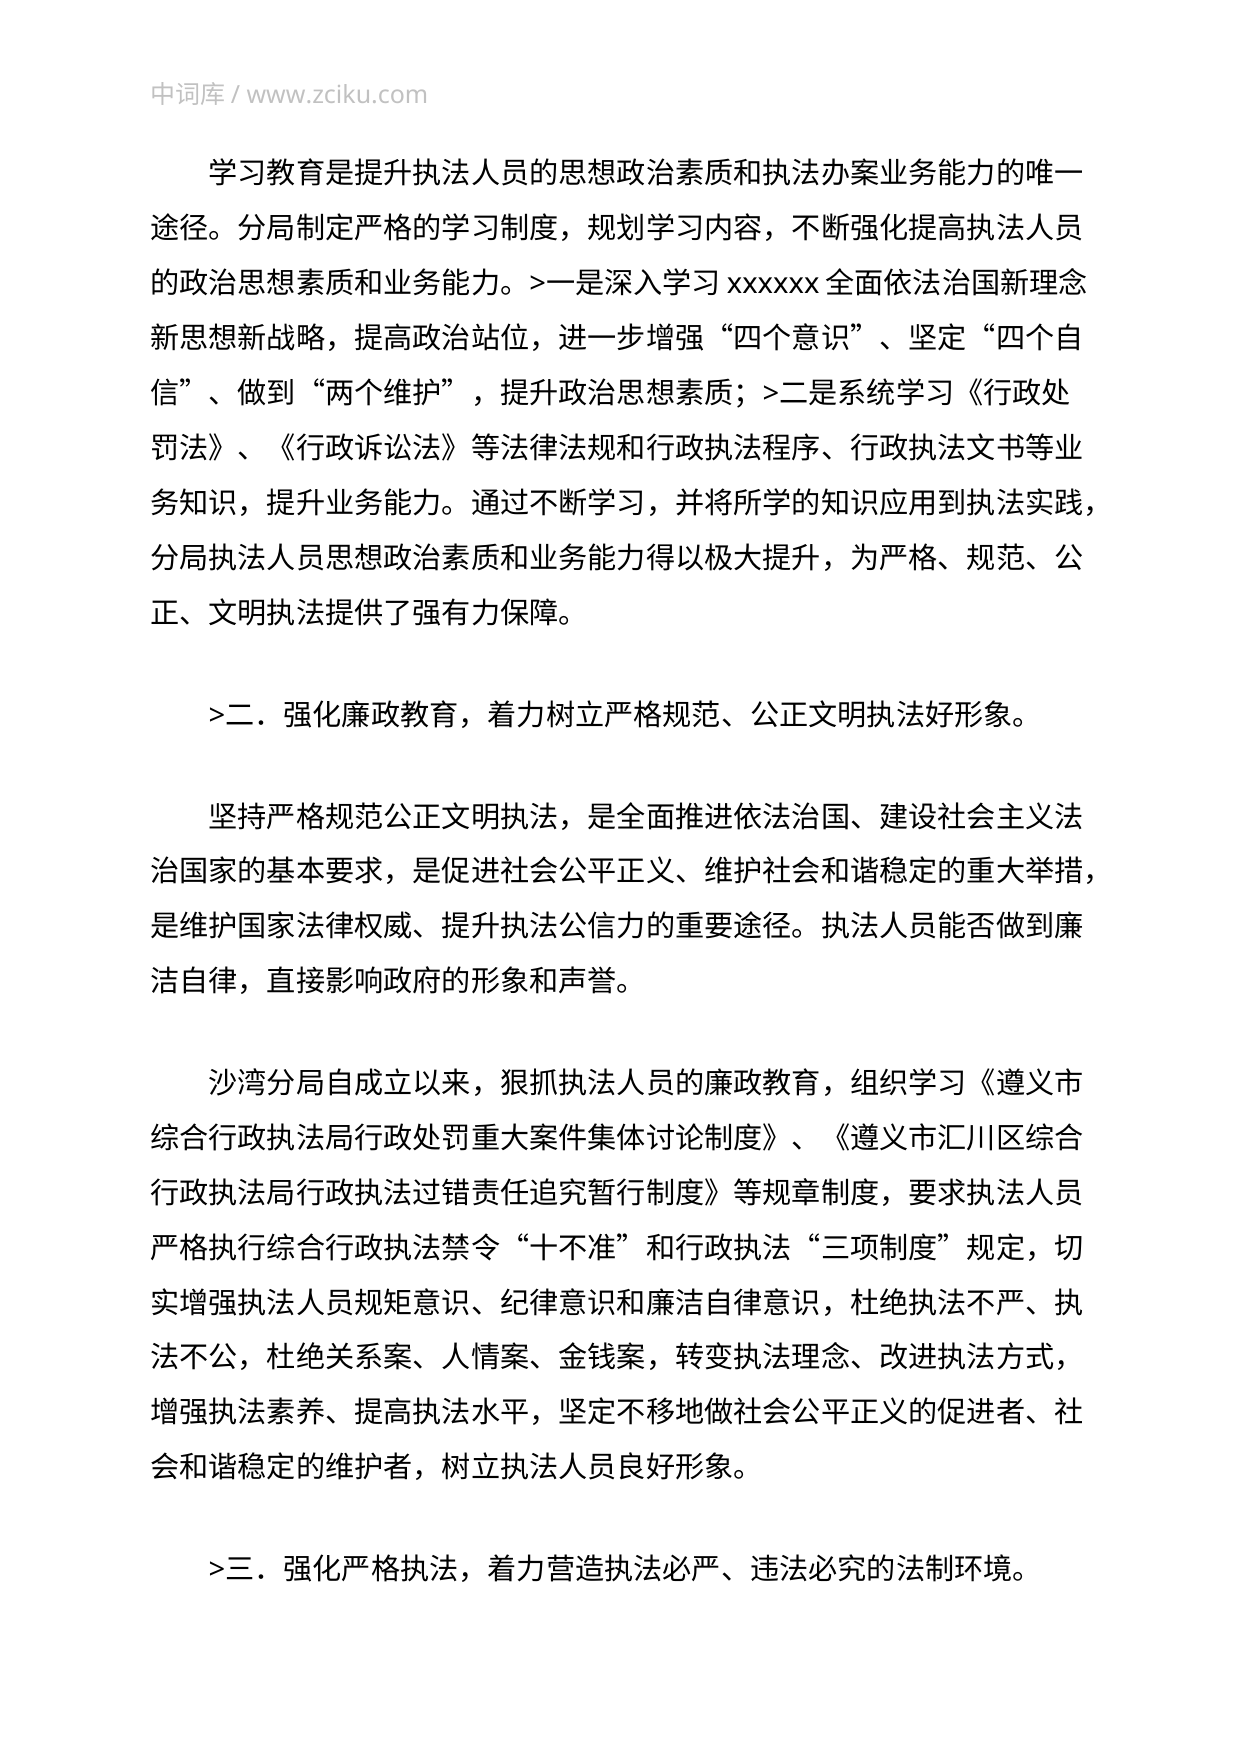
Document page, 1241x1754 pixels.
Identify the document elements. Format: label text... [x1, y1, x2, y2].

text 学习教育是提升执法人员的思想政治素质和执法办案业务能力的唯一途径。分局制定严格的学习制度，规划学习内容，不断强化提高执法人员的政治思想素质和业务能力。>一是深入学习xxxxxx全面依法治国新理念新思想新战略，提高政治站位，进一步增强“四个意识”、坚定“四个自信”、做到“两个维护”，提升政治思想素质；>二是系统学习《行政处罚法》、《行政诉讼法》等法律法规和行政执法程序、行政执法文书等业务知识，提升业务能力。通过不断学习，并将所学的知识应用到执法实践，分局执法人员思想政治素质和业务能力得以极大提升，为严格、规范、公正、文明执法提供了强有力保障。 [150, 150, 1090, 632]
text 沙湾分局自成立以来，狠抓执法人员的廉政教育，组织学习《遵义市综合行政执法局行政处罚重大案件集体讨论制度》、《遵义市汇川区综合行政执法局行政执法过错责任追究暂行制度》等规章制度，要求执法人员严格执行综合行政执法禁令“十不准”和行政执法“三项制度”规定，切实增强执法人员规矩意识、纪律意识和廉洁自律意识，杜绝执法不严、执法不公，杜绝关系案、人情案、金钱案，转变执法理念、改进执法方式，增强执法素养、提高执法水平，坚定不移地做社会公平正义的促进者、社会和谐稳定的维护者，树立执法人员良好形象。 [150, 1059, 1090, 1486]
text 坚持严格规范公正文明执法，是全面推进依法治国、建设社会主义法治国家的基本要求，是促进社会公平正义、维护社会和谐稳定的重大举措，是维护国家法律权威、提升执法公信力的重要途径。执法人员能否做到廉洁自律，直接影响政府的形象和声誉。 [150, 793, 1090, 1000]
text >二．强化廉政教育，着力树立严格规范、公正文明执法好形象。 [150, 691, 1090, 733]
text >三．强化严格执法，着力营造执法必严、违法必究的法制环境。 [150, 1546, 1090, 1588]
